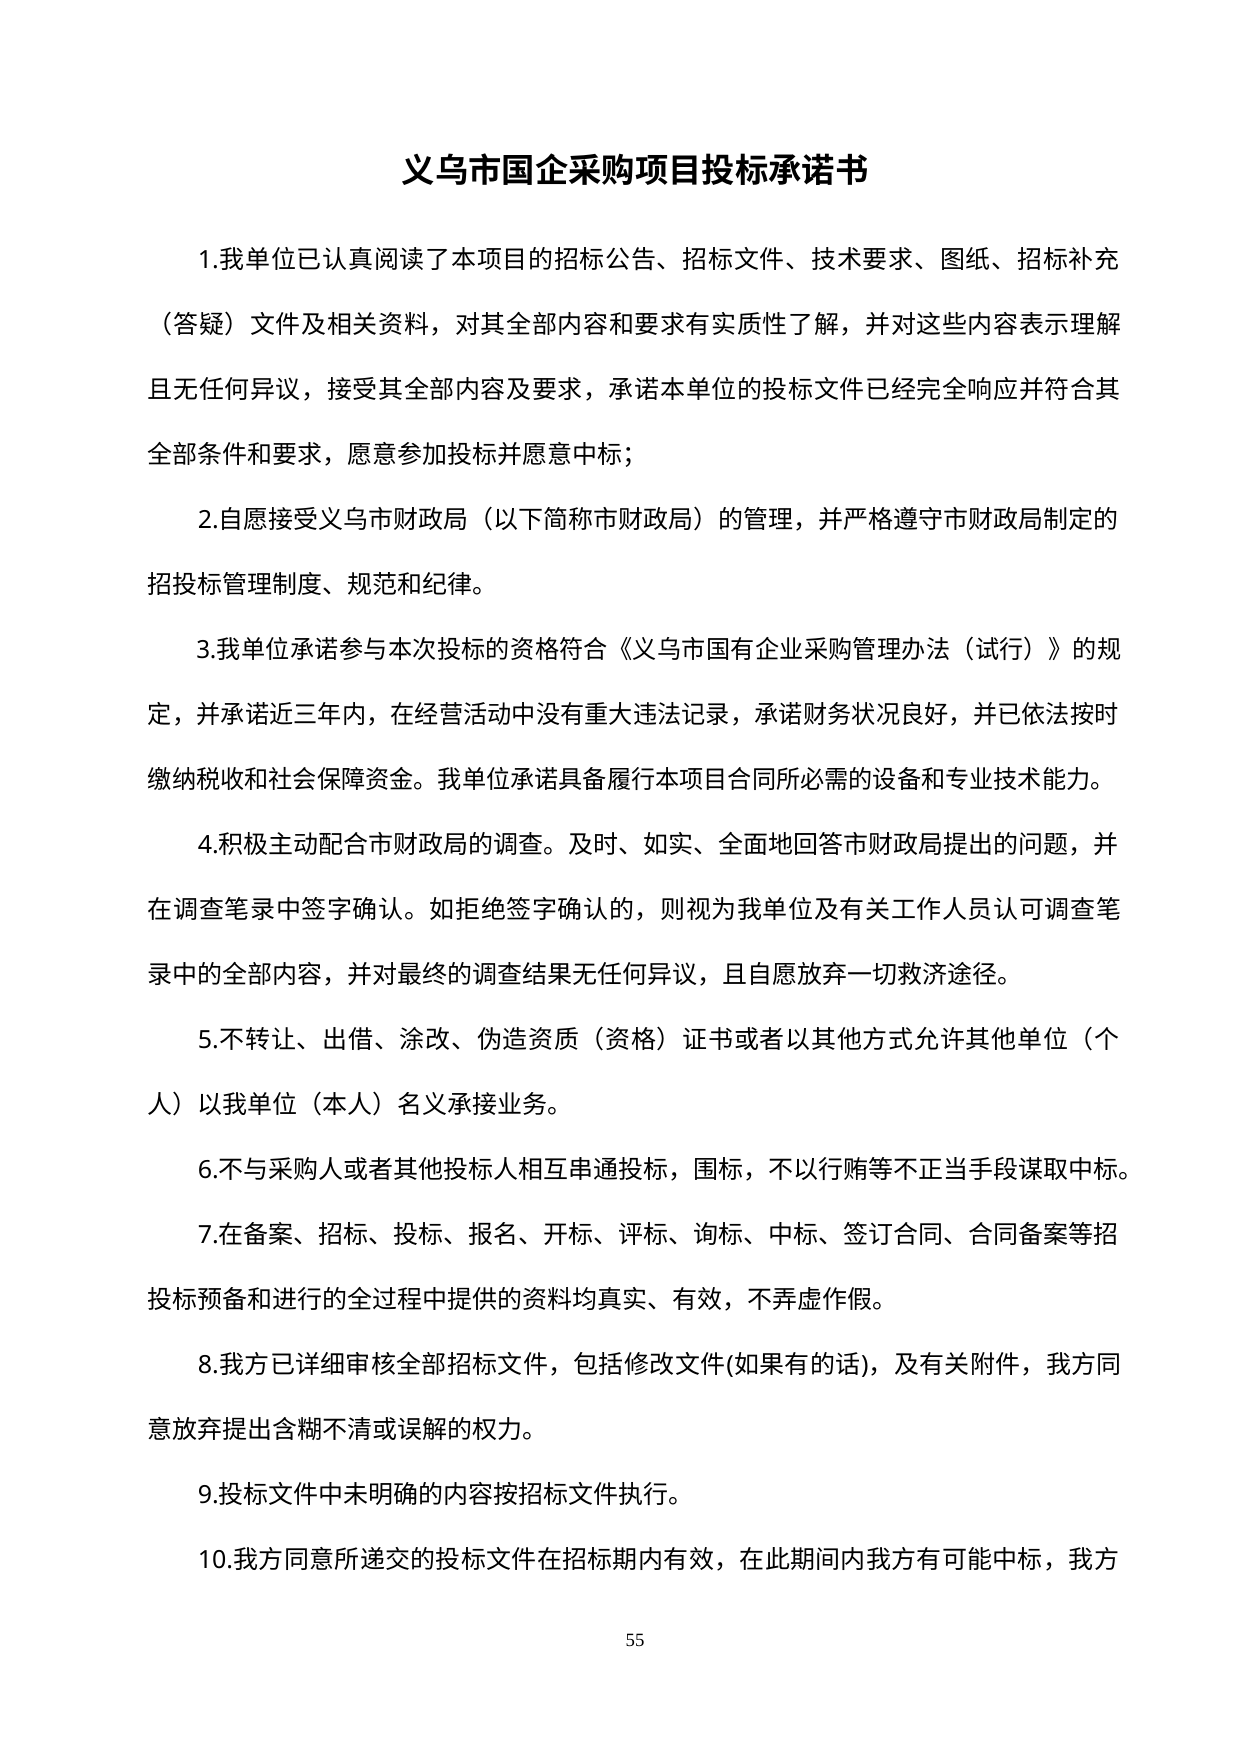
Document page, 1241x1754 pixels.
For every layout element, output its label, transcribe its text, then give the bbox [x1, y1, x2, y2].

text 7.在备案、招标、投标、报名、开标、评标、询标、中标、签订合同、合同备案等招投标预备和进行的全过程中提供的资料均真实、有效，不弄虚作假。 [148, 1200, 1122, 1330]
text 义乌市国企采购项目投标承诺书 [148, 136, 1122, 201]
text 5.不转让、出借、涂改、伪造资质（资格）证书或者以其他方式允许其他单位（个人）以我单位（本人）名义承接业务。 [148, 1005, 1122, 1135]
text 2.自愿接受义乌市财政局（以下简称市财政局）的管理，并严格遵守市财政局制定的招投标管理制度、规范和纪律。 [148, 485, 1122, 615]
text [148, 1525, 1122, 1590]
text 8.我方已详细审核全部招标文件，包括修改文件(如果有的话)，及有关附件，我方同意放弃提出含糊不清或误解的权力。 [148, 1330, 1122, 1460]
text 9.投标文件中未明确的内容按招标文件执行。 [148, 1460, 1122, 1525]
text 6.不与采购人或者其他投标人相互串通投标，围标，不以行贿等不正当手段谋取中标。 [148, 1135, 1122, 1200]
text 1.我单位已认真阅读了本项目的招标公告、招标文件、技术要求、图纸、招标补充（答疑）文件及相关资料，对其全部内容和要求有实质性了解，并对这些内容表示理解且无任何异议，接受其全部内容及要求，承诺本单位的投标文件已经完全响应并符合其全部条件和要求，愿意参加投标并愿意中标； [148, 225, 1122, 485]
text 4.积极主动配合市财政局的调查。及时、如实、全面地回答市财政局提出的问题，并在调查笔录中签字确认。如拒绝签字确认的，则视为我单位及有关工作人员认可调查笔录中的全部内容，并对最终的调查结果无任何异议，且自愿放弃一切救济途径。 [148, 810, 1122, 1005]
text 3.我单位承诺参与本次投标的资格符合《义乌市国有企业采购管理办法（试行）》的规定，并承诺近三年内，在经营活动中没有重大违法记录，承诺财务状况良好，并已依法按时缴纳税收和社会保障资金。我单位承诺具备履行本项目合同所必需的设备和专业技术能力。 [148, 615, 1122, 810]
